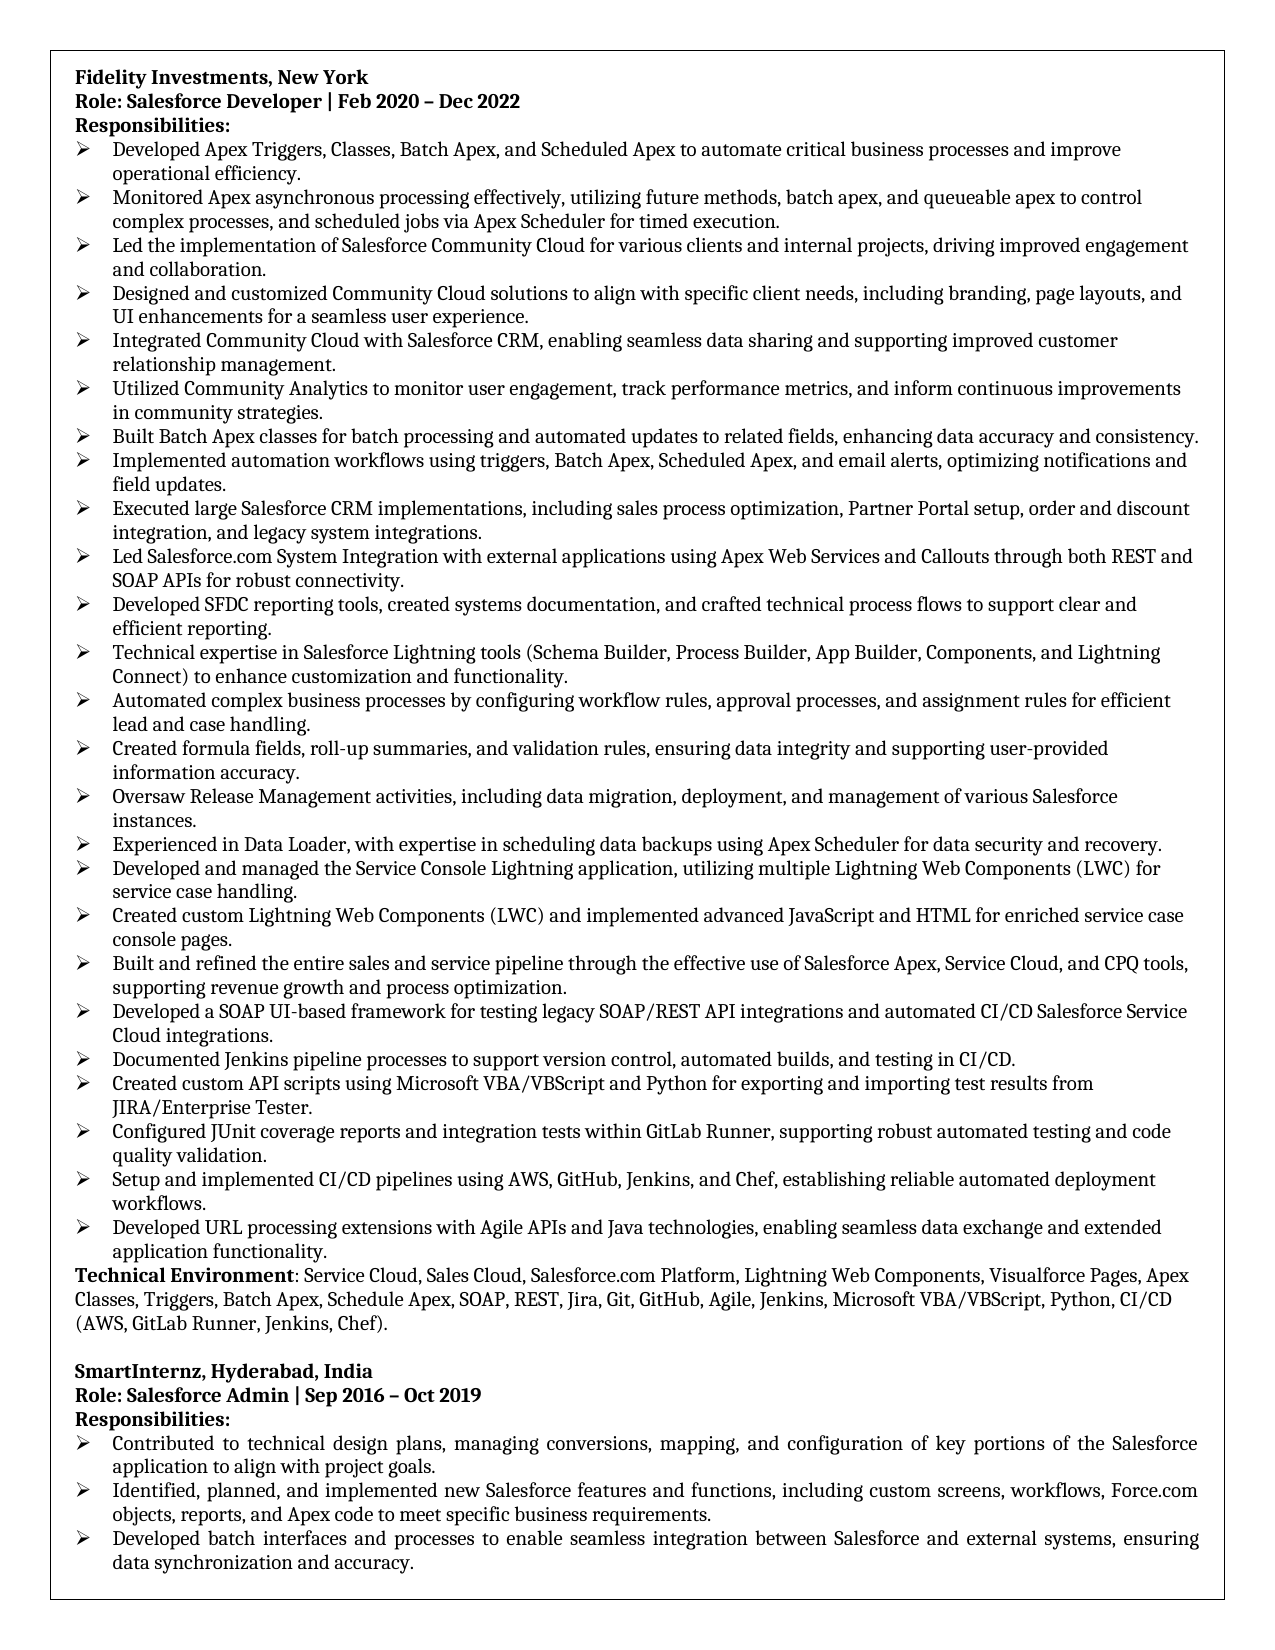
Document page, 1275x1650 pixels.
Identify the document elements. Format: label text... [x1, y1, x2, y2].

list Documented Jenkins pipeline processes to support version control, automated builds, and testing in CI/CD. [75, 1048, 1200, 1072]
text Role: Salesforce Developer | Feb 2020 – Dec 2022 [75, 89, 1200, 113]
text Technical Environment: Service Cloud, Sales Cloud, Salesforce.com Platform, Lightning Web Components, Visualforce Pages, Apex Classes, Triggers, Batch Apex, Schedule Apex, SOAP, REST, Jira, Git, GitHub, Agile, Jenkins, Microsoft VBA/VBScript, Python, CI/CD (AWS, GitLab Runner, Jenkins, Chef). [75, 1263, 1200, 1335]
list Developed batch interfaces and processes to enable seamless integration between Salesforce and external systems, ensuring data synchronization and accuracy. [75, 1527, 1200, 1575]
list Setup and implemented CI/CD pipelines using AWS, GitHub, Jenkins, and Chef, establishing reliable automated deployment workflows. [75, 1168, 1200, 1216]
list Developed URL processing extensions with Agile APIs and Java technologies, enabling seamless data exchange and extended application functionality. [75, 1216, 1200, 1263]
list Identified, planned, and implemented new Salesforce features and functions, including custom screens, workflows, Force.com objects, reports, and Apex code to meet specific business requirements. [75, 1479, 1200, 1527]
list Created formula fields, roll-up summaries, and validation rules, ensuring data integrity and supporting user-provided information accuracy. [75, 736, 1200, 784]
list Contributed to technical design plans, managing conversions, mapping, and configuration of key portions of the Salesforce application to align with project goals. [75, 1431, 1200, 1479]
list Designed and customized Community Cloud solutions to align with specific client needs, including branding, page layouts, and UI enhancements for a seamless user experience. [75, 281, 1200, 329]
list Built Batch Apex classes for batch processing and automated updates to related fields, enhancing data accuracy and consistency. [75, 425, 1200, 449]
list Developed SFDC reporting tools, created systems documentation, and crafted technical process flows to support clear and efficient reporting. [75, 593, 1200, 641]
list Experienced in Data Loader, with expertise in scheduling data backups using Apex Scheduler for data security and recovery. [75, 832, 1200, 856]
list Configured JUnit coverage reports and integration tests within GitLab Runner, supporting robust automated testing and code quality validation. [75, 1120, 1200, 1168]
text Responsibilities: [75, 1407, 1200, 1431]
list Integrated Community Cloud with Salesforce CRM, enabling seamless data sharing and supporting improved customer relationship management. [75, 329, 1200, 377]
list Implemented automation workflows using triggers, Batch Apex, Scheduled Apex, and email alerts, optimizing notifications and field updates. [75, 449, 1200, 497]
list Technical expertise in Salesforce Lightning tools (Schema Builder, Process Builder, App Builder, Components, and Lightning Connect) to enhance customization and functionality. [75, 641, 1200, 688]
list Created custom API scripts using Microsoft VBA/VBScript and Python for exporting and importing test results from JIRA/Enterprise Tester. [75, 1072, 1200, 1120]
text Fidelity Investments, New York [75, 66, 1200, 89]
list Led the implementation of Salesforce Community Cloud for various clients and internal projects, driving improved engagement and collaboration. [75, 233, 1200, 281]
list Developed a SOAP UI-based framework for testing legacy SOAP/REST API integrations and automated CI/CD Salesforce Service Cloud integrations. [75, 1000, 1200, 1048]
list Monitored Apex asynchronous processing effectively, utilizing future methods, batch apex, and queueable apex to control complex processes, and scheduled jobs via Apex Scheduler for timed execution. [75, 185, 1200, 233]
list Built and refined the entire sales and service pipeline through the effective use of Salesforce Apex, Service Cloud, and CPQ tools, supporting revenue growth and process optimization. [75, 952, 1200, 1000]
list Oversaw Release Management activities, including data migration, deployment, and management of various Salesforce instances. [75, 784, 1200, 832]
list Utilized Community Analytics to monitor user engagement, track performance metrics, and inform continuous improvements in community strategies. [75, 377, 1200, 425]
list Led Salesforce.com System Integration with external applications using Apex Web Services and Callouts through both REST and SOAP APIs for robust connectivity. [75, 545, 1200, 593]
text Role: Salesforce Admin | Sep 2016 – Oct 2019 [75, 1383, 1200, 1407]
list Executed large Salesforce CRM implementations, including sales process optimization, Partner Portal setup, order and discount integration, and legacy system integrations. [75, 497, 1200, 545]
list Developed and managed the Service Console Lightning application, utilizing multiple Lightning Web Components (LWC) for service case handling. [75, 856, 1200, 904]
list Developed Apex Triggers, Classes, Batch Apex, and Scheduled Apex to automate critical business processes and improve operational efficiency. [75, 137, 1200, 185]
list Automated complex business processes by configuring workflow rules, approval processes, and assignment rules for efficient lead and case handling. [75, 688, 1200, 736]
text Responsibilities: [75, 113, 1200, 137]
text SmartInternz, Hyderabad, India [75, 1359, 1200, 1383]
list Created custom Lightning Web Components (LWC) and implemented advanced JavaScript and HTML for enriched service case console pages. [75, 904, 1200, 952]
